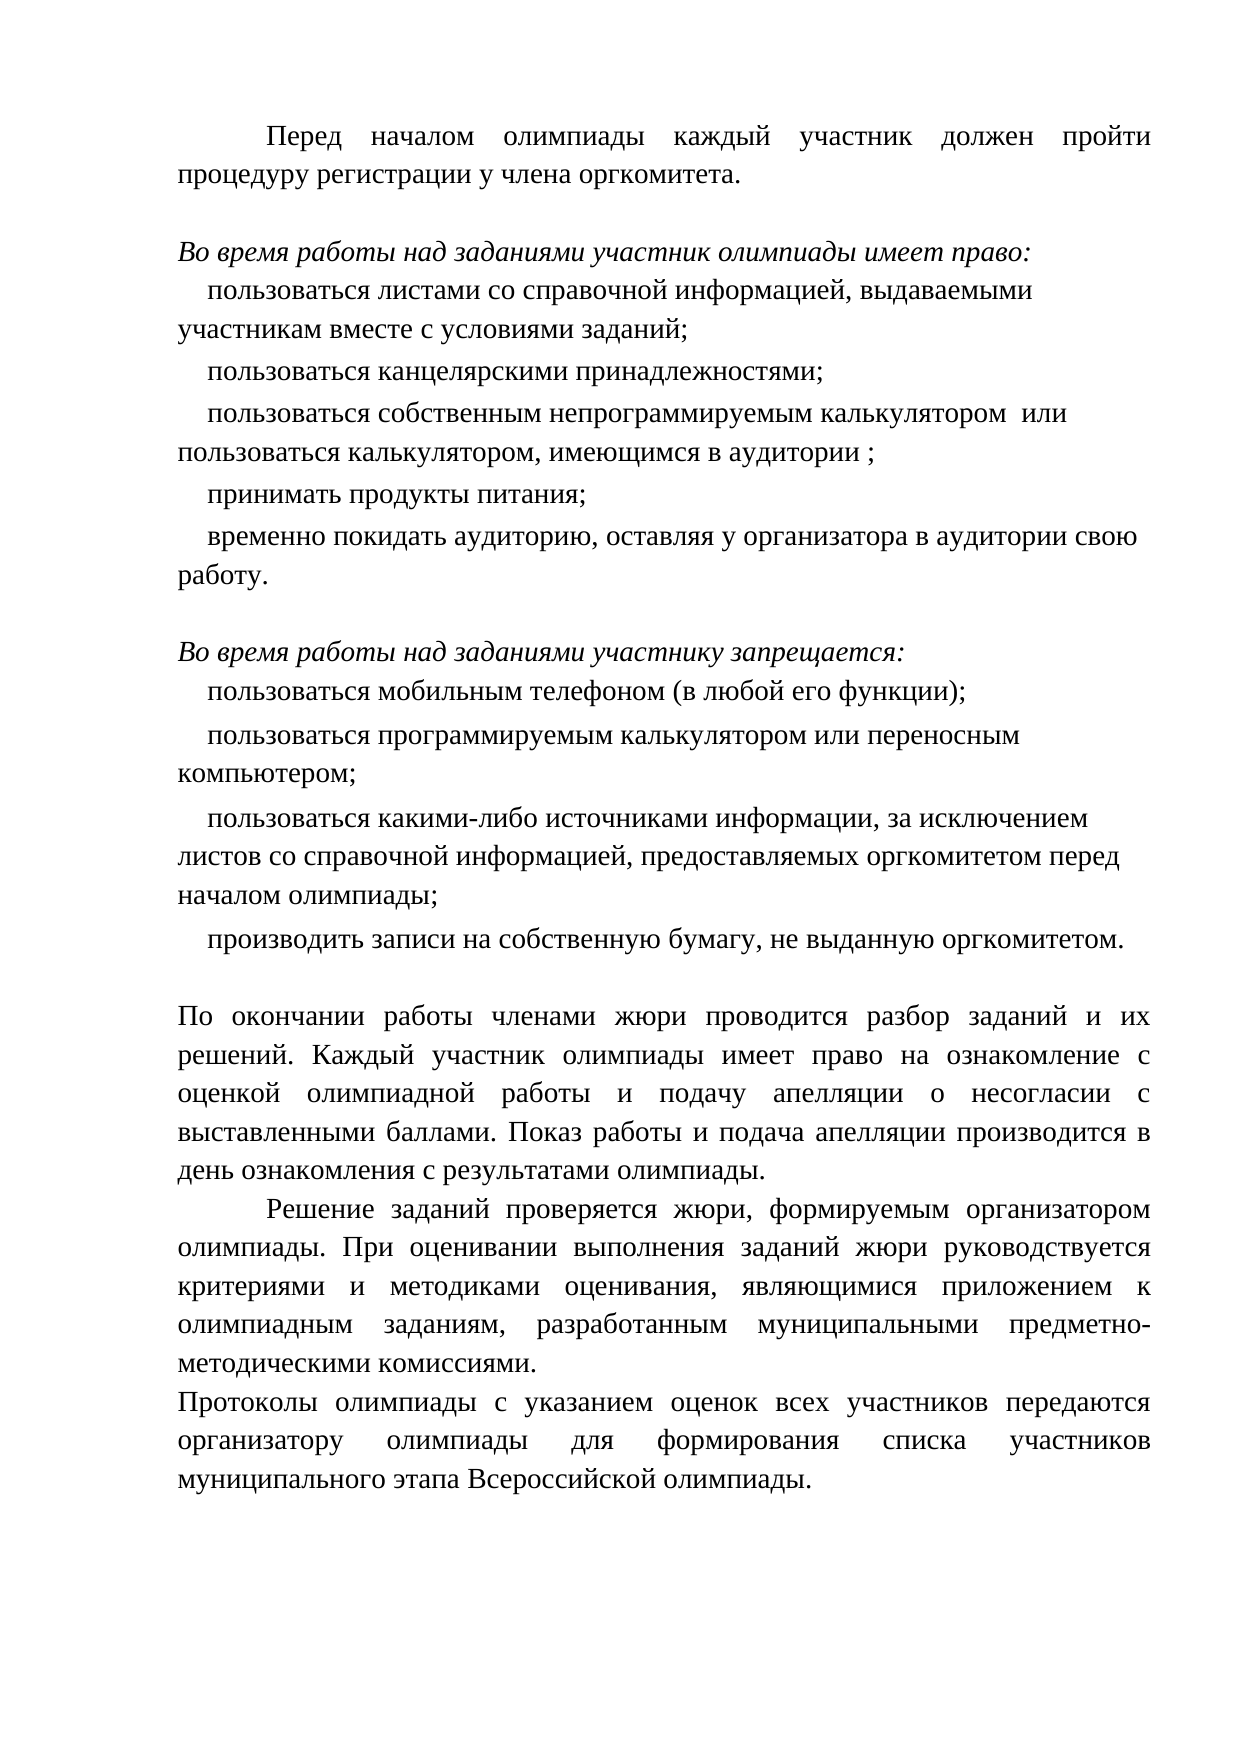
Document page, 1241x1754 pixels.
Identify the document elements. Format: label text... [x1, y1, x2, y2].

text  пользоваться листами со справочной информацией, выдаваемыми участникам вместе с условиями заданий; [177, 272, 1152, 344]
text  временно покидать аудиторию, оставляя у организатора в аудитории свою работу. [177, 518, 1152, 591]
text  принимать продукты питания; [177, 476, 1152, 510]
text Во время работы над заданиями участнику запрещается: [177, 634, 1152, 668]
text Решение заданий проверяется жюри, формируемым организатором олимпиады. При оценивании выполнения заданий жюри руководствуется критериями и методиками оценивания, являющимися приложением к олимпиадным заданиям, разработанным муниципальными предметно-методическими комиссиями. [177, 1191, 1152, 1379]
text Протоколы олимпиады с указанием оценок всех участников передаются организатору олимпиады для формирования списка участников муниципального этапа Всероссийской олимпиады. [177, 1384, 1152, 1494]
text Перед началом олимпиады каждый участник должен пройти процедуру регистрации у члена оргкомитета. [177, 118, 1152, 190]
text Во время работы над заданиями участник олимпиады имеет право: [177, 234, 1152, 267]
text  пользоваться канцелярскими принадлежностями; [177, 353, 1152, 387]
text  производить записи на собственную бумагу, не выданную оргкомитетом. [177, 921, 1152, 955]
text По окончании работы членами жюри проводится разбор заданий и их решений. Каждый участник олимпиады имеет право на ознакомление с оценкой олимпиадной работы и подачу апелляции о несогласии с выставленными баллами. Показ работы и подача апелляции производится в день ознакомления с результатами олимпиады. [177, 998, 1152, 1186]
text  пользоваться какими-либо источниками информации, за исключением листов со справочной информацией, предоставляемых оргкомитетом перед началом олимпиады; [177, 800, 1152, 910]
text  пользоваться мобильным телефоном (в любой его функции); [177, 673, 1152, 706]
text  пользоваться программируемым калькулятором или переносным компьютером; [177, 717, 1152, 789]
text  пользоваться собственным непрограммируемым калькулятором или пользоваться калькулятором, имеющимся в аудитории ; [177, 395, 1152, 467]
